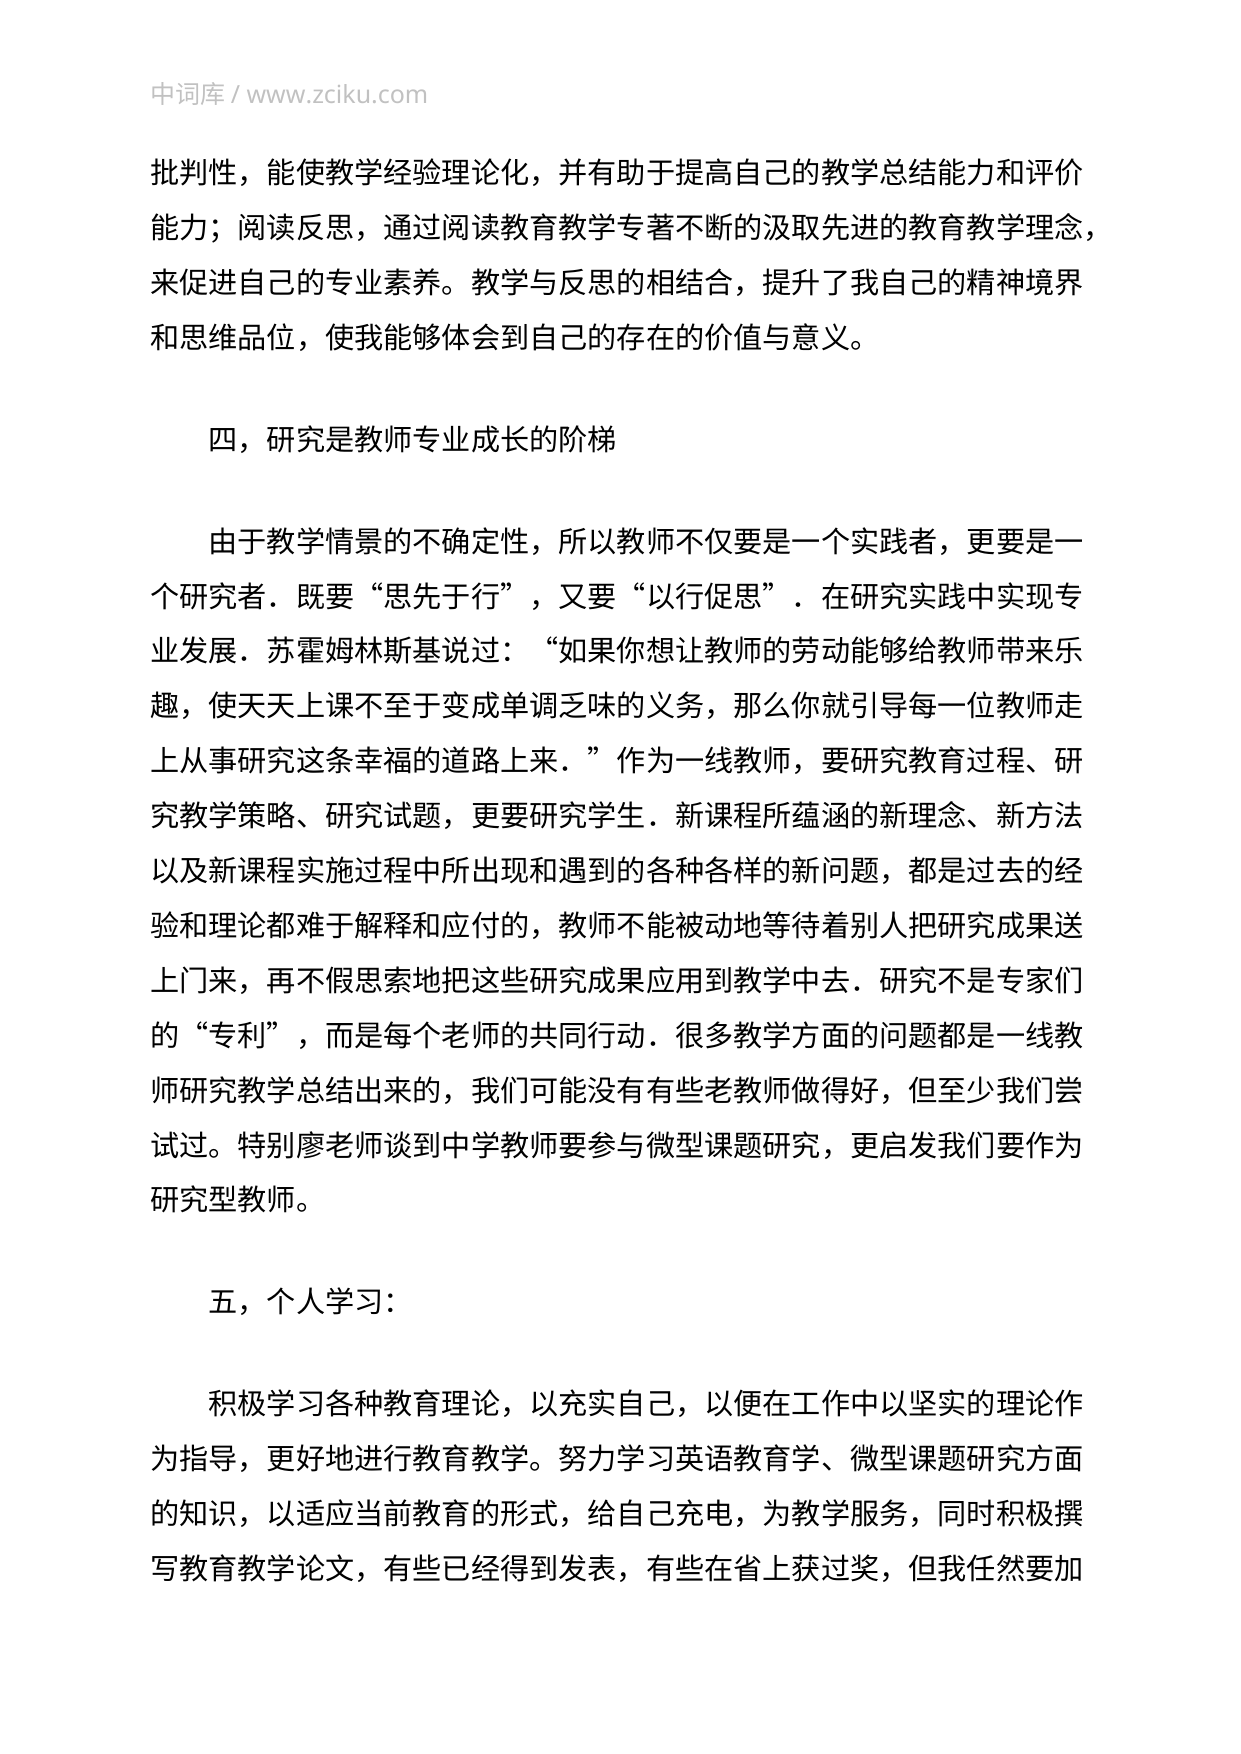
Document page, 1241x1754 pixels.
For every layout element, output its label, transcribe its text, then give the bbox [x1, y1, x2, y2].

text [150, 1381, 1090, 1587]
text 四，研究是教师专业成长的阶梯 [150, 416, 1090, 459]
text 五，个人学习： [150, 1279, 1090, 1321]
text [150, 150, 1090, 357]
text 由于教学情景的不确定性，所以教师不仅要是一个实践者，更要是一个研究者．既要“思先于行”，又要“以行促思”．在研究实践中实现专业发展．苏霍姆林斯基说过：“如果你想让教师的劳动能够给教师带来乐趣，使天天上课不至于变成单调乏味的义务，那么你就引导每一位教师走上从事研究这条幸福的道路上来．”作为一线教师，要研究教育过程、研究教学策略、研究试题，更要研究学生．新课程所蕴涵的新理念、新方法以及新课程实施过程中所出现和遇到的各种各样的新问题，都是过去的经验和理论都难于解释和应付的，教师不能被动地等待着别人把研究成果送上门来，再不假思索地把这些研究成果应用到教学中去．研究不是专家们的“专利”，而是每个老师的共同行动．很多教学方面的问题都是一线教师研究教学总结出来的，我们可能没有有些老教师做得好，但至少我们尝试过。特别廖老师谈到中学教师要参与微型课题研究，更启发我们要作为研究型教师。 [150, 518, 1090, 1219]
